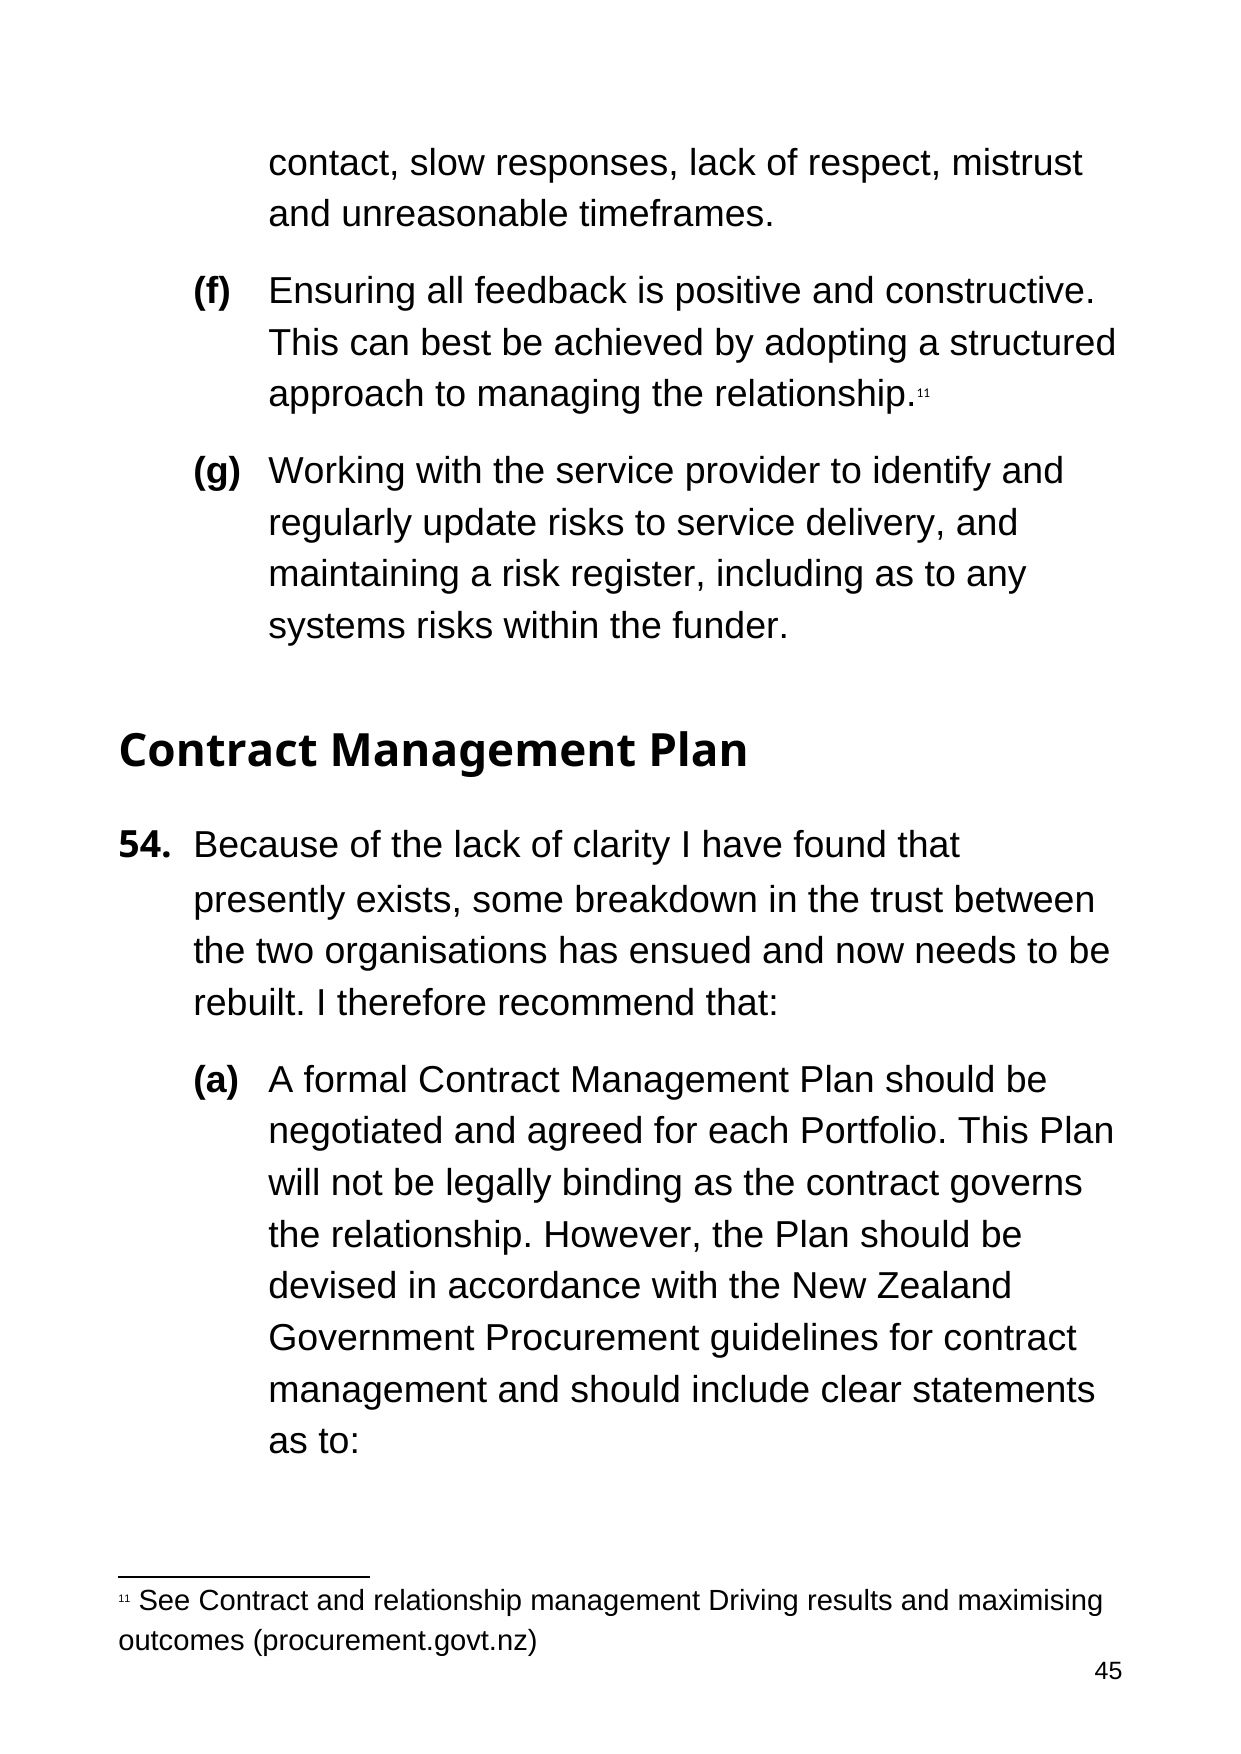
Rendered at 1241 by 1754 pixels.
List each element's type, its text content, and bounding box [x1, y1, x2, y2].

subtitle Contract Management Plan [118, 717, 1122, 780]
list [193, 140, 1122, 235]
list Ensuring all feedback is positive and constructive. This can best be achieved by adopting a structured approach to managing the relationship. [193, 268, 1122, 415]
list Because of the lack of clarity I have found that presently exists, some breakdown in the trust between the two organisations has ensued and now needs to be rebuilt. I therefore recommend that: [118, 817, 1122, 1023]
list Working with the service provider to identify and regularly update risks to service delivery, and maintaining a risk register, including as to any systems risks within the funder. [193, 448, 1122, 646]
list (a) A formal Contract Management Plan should be negotiated and agreed for each Portfolio. This Plan will not be legally binding as the contract governs the relationship. However, the Plan should be devised in accordance with the New Zealand Government Procurement guidelines for contract management and should include clear statements as to: [193, 1057, 1122, 1462]
